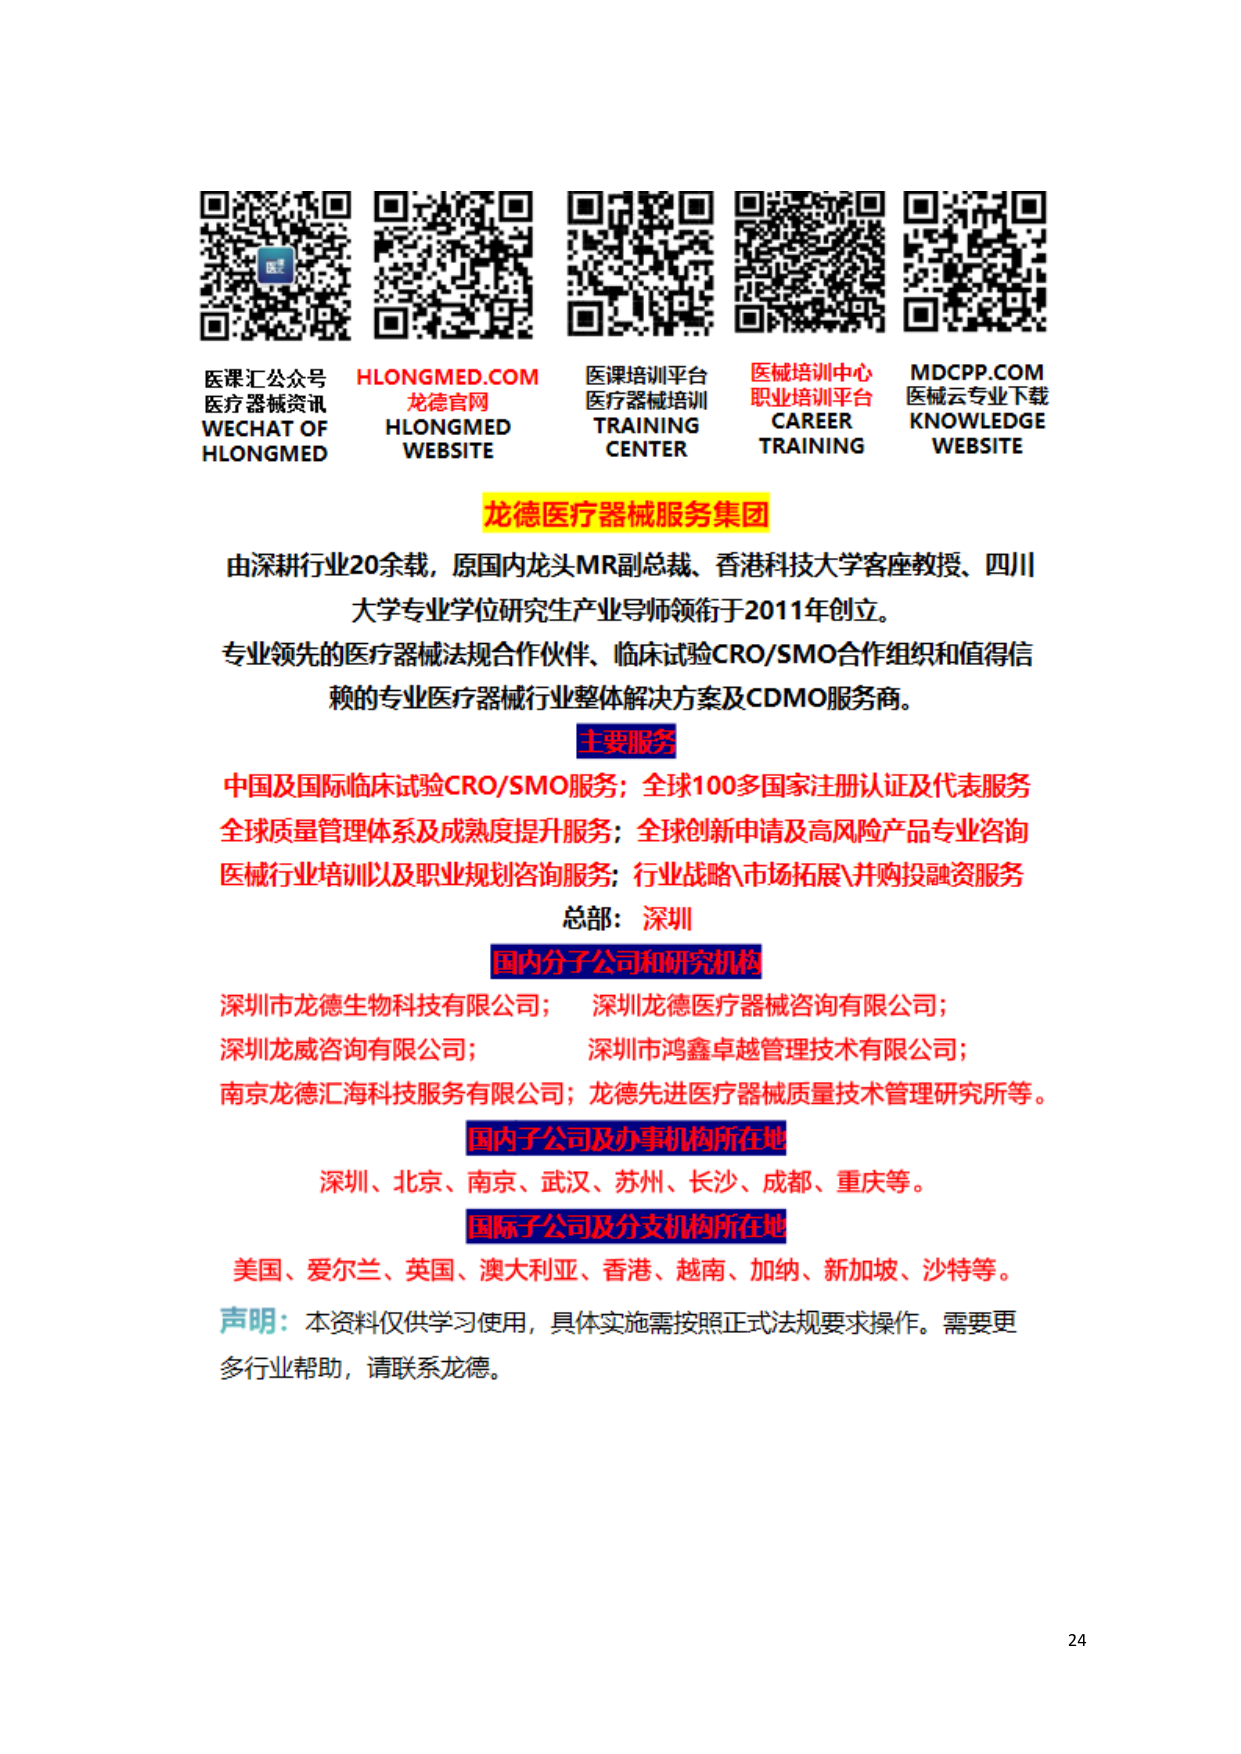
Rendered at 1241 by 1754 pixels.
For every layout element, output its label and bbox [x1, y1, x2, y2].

picture [198, 191, 1054, 1397]
